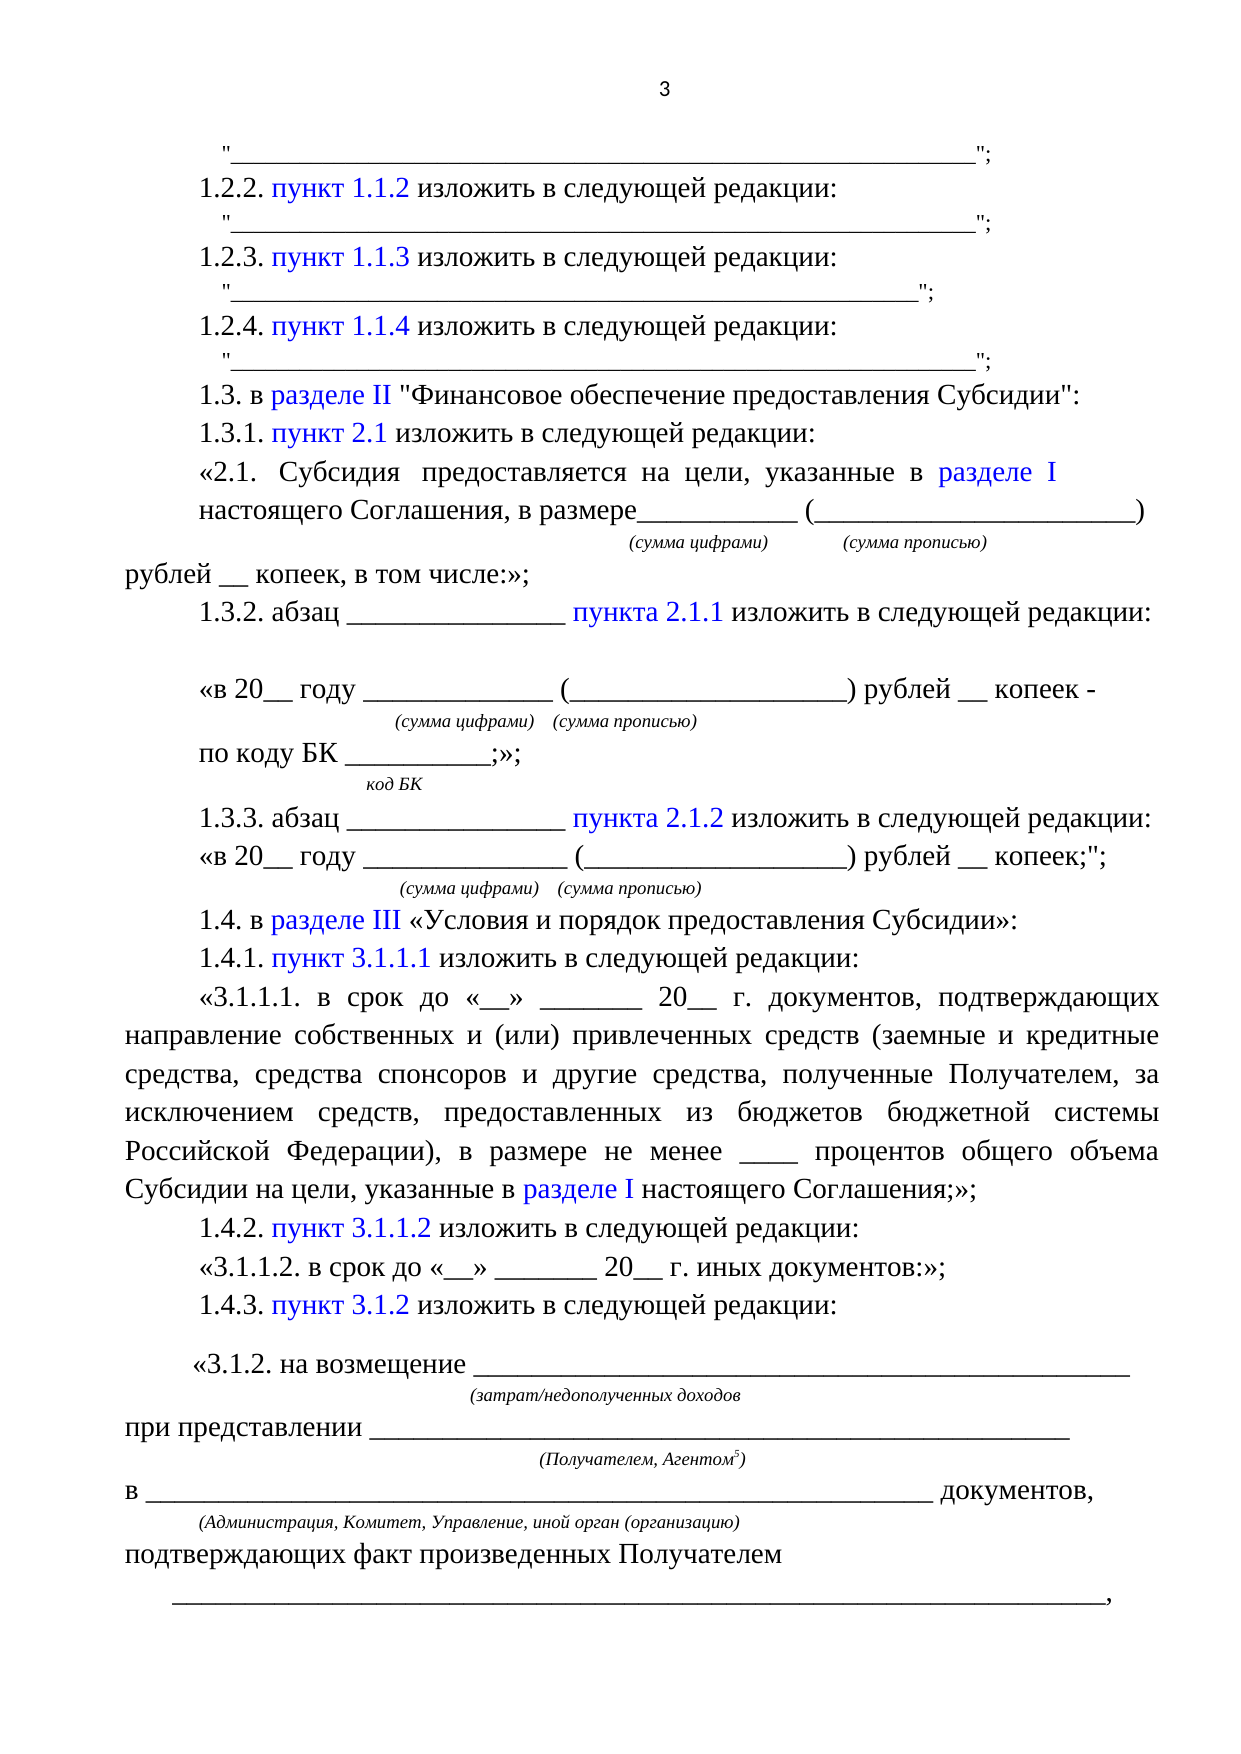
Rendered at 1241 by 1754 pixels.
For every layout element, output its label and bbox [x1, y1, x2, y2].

table_cell [118, 130, 1167, 1335]
table_cell [118, 1335, 1167, 1622]
